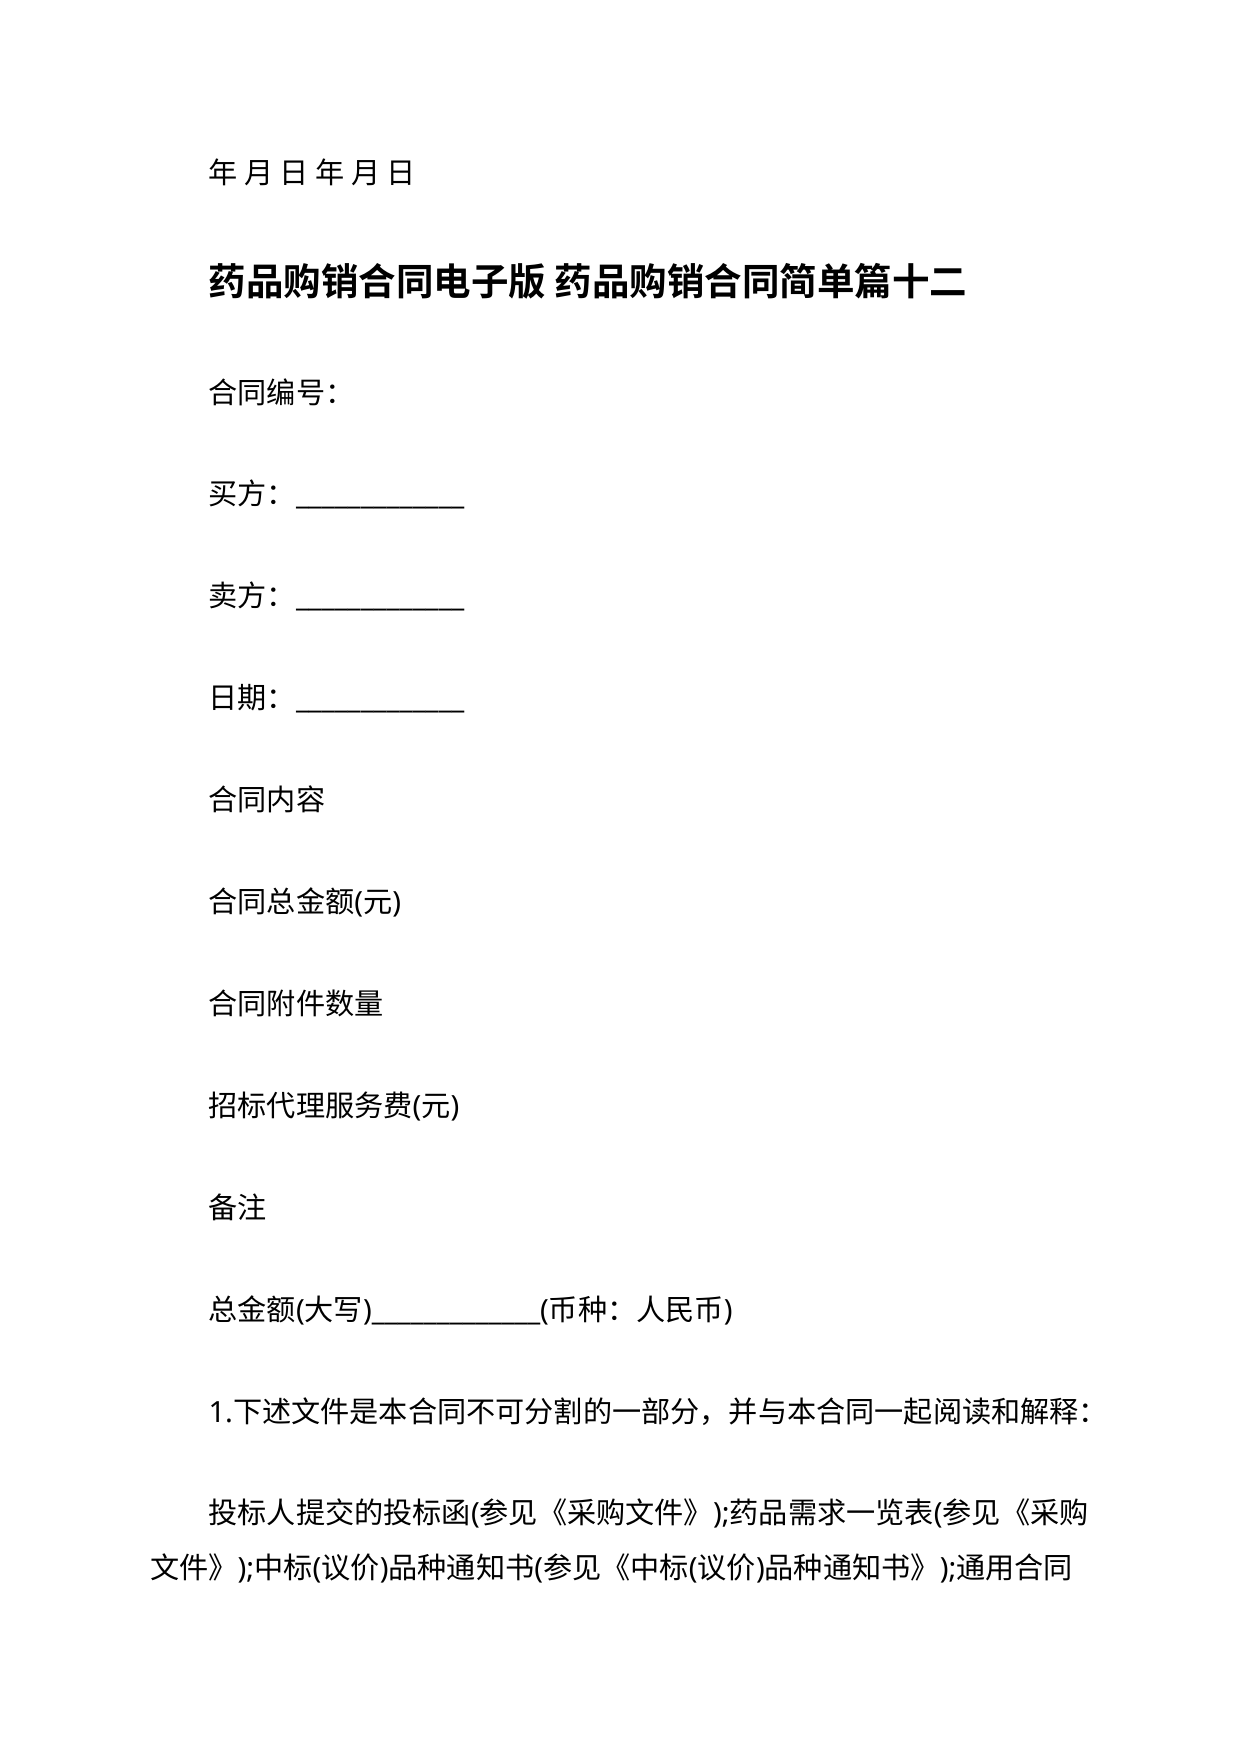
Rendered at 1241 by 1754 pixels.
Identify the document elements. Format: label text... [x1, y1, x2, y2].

text 1.下述文件是本合同不可分割的一部分，并与本合同一起阅读和解释： [150, 1388, 1090, 1431]
text 总金额(大写)_____________(币种：人民币) [150, 1286, 1090, 1328]
text 招标代理服务费(元) [150, 1082, 1090, 1125]
text 日期：_____________ [150, 675, 1090, 717]
text 合同编号： [150, 369, 1090, 411]
text 合同内容 [150, 777, 1090, 819]
text 备注 [150, 1184, 1090, 1227]
text 买方：_____________ [150, 471, 1090, 513]
text 合同总金额(元) [150, 879, 1090, 921]
text 合同附件数量 [150, 981, 1090, 1023]
text 年 月 日 年 月 日 [150, 150, 1090, 192]
text 药品购销合同电子版 药品购销合同简单篇十二 [150, 252, 1090, 306]
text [150, 1490, 1090, 1587]
text 卖方：_____________ [150, 573, 1090, 615]
